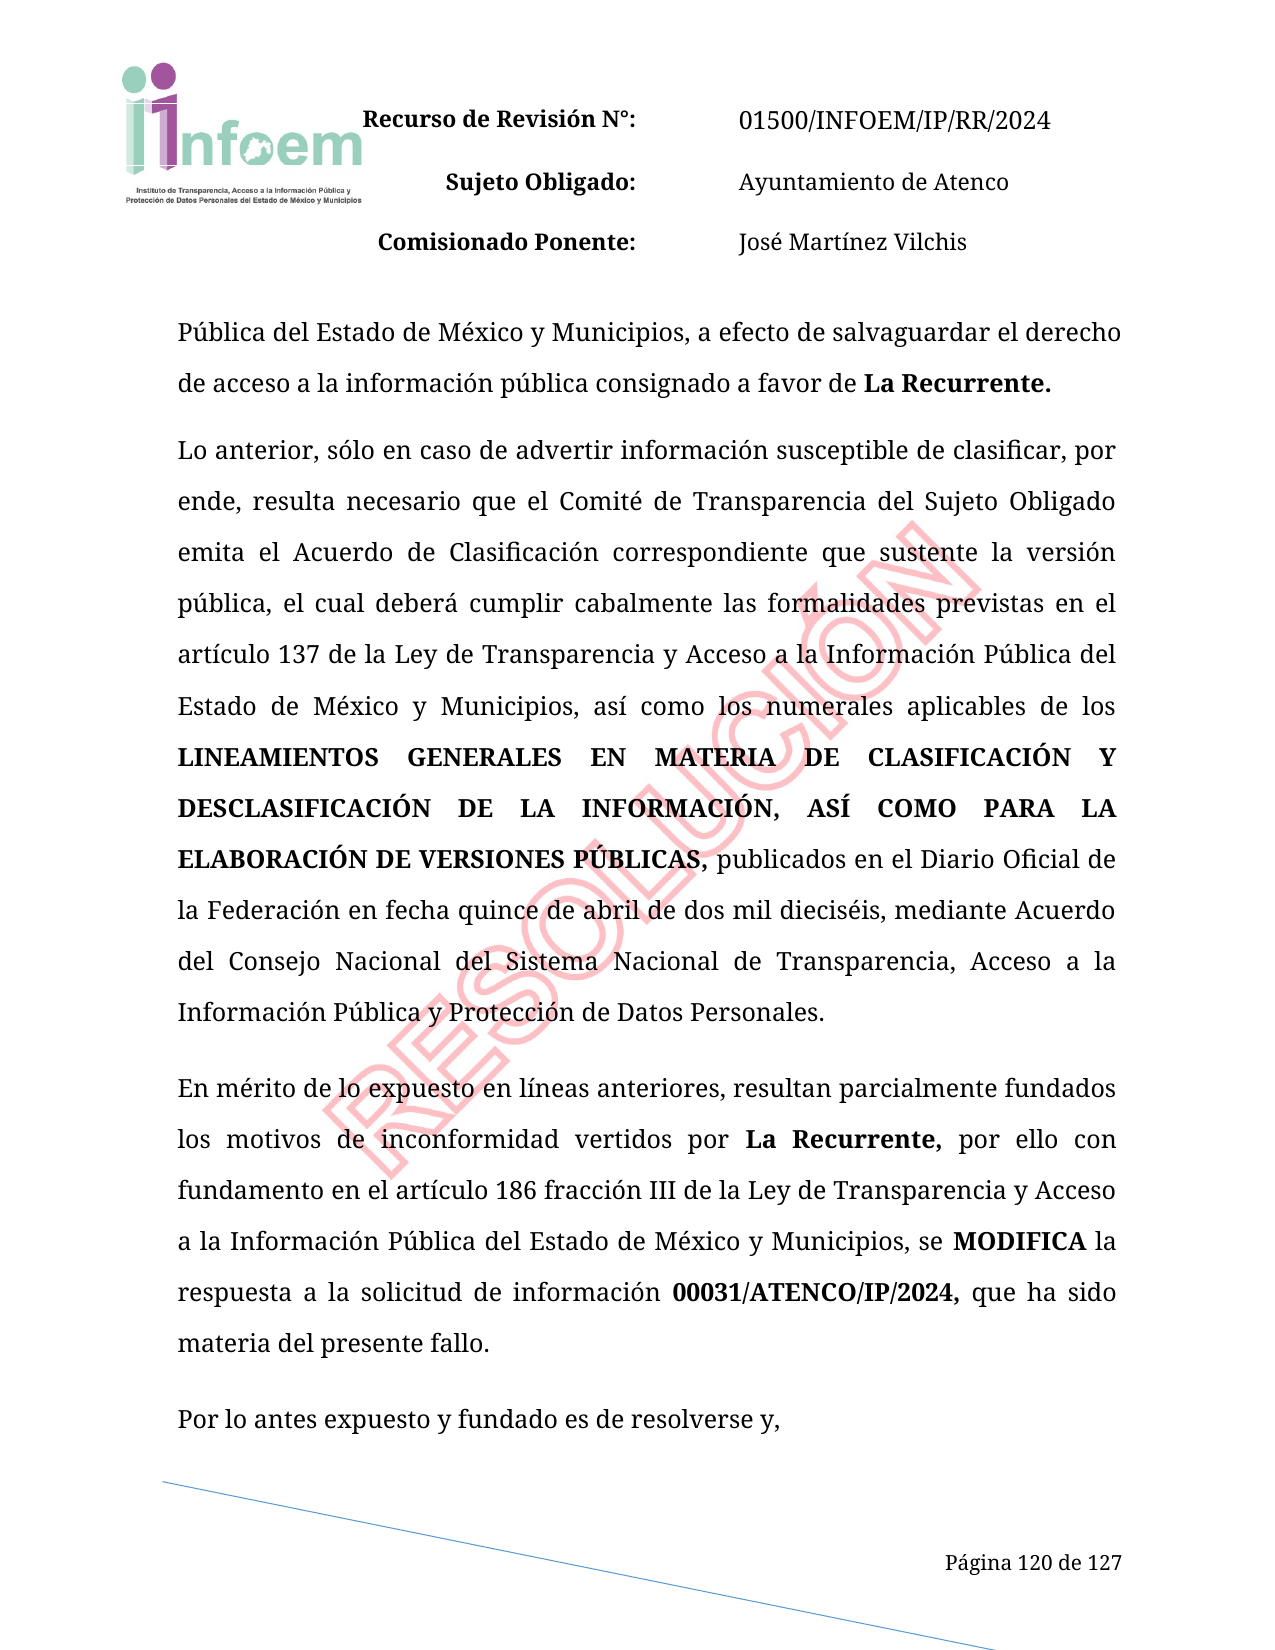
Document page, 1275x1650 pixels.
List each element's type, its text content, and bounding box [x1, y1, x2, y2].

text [177, 314, 1122, 399]
list Por lo antes expuesto y fundado es de resolverse y, [177, 1402, 1122, 1436]
text En mérito de lo expuesto en líneas anteriores, resultan parcialmente fundados los motivos de inconformidad vertidos por La Recurrente, por ello con fundamento en el artículo 186 fracción III de la Ley de Transparencia y Acceso a la Información Pública del Estado de México y Municipios, se MODIFICA la respuesta a la solicitud de información 00031/ATENCO/IP/2024, que ha sido materia del presente fallo. [177, 1071, 1117, 1360]
picture [3, 2, 1268, 1650]
text Lo anterior, sólo en caso de advertir información susceptible de clasificar, por ende, resulta necesario que el Comité de Transparencia del Sujeto Obligado emita el Acuerdo de Clasificación correspondiente que sustente la versión pública, el cual deberá cumplir cabalmente las formalidades previstas en el artículo 137 de la Ley de Transparencia y Acceso a la Información Pública del Estado de México y Municipios, así como los numerales aplicables de los LINEAMIENTOS GENERALES EN MATERIA DE CLASIFICACIÓN Y DESCLASIFICACIÓN DE LA INFORMACIÓN, ASÍ COMO PARA LA ELABORACIÓN DE VERSIONES PÚBLICAS, publicados en el Diario Oficial de la Federación en fecha quince de abril de dos mil dieciséis, mediante Acuerdo del Consejo Nacional del Sistema Nacional de Transparencia, Acceso a la Información Pública y Protección de Datos Personales. [177, 433, 1117, 1028]
